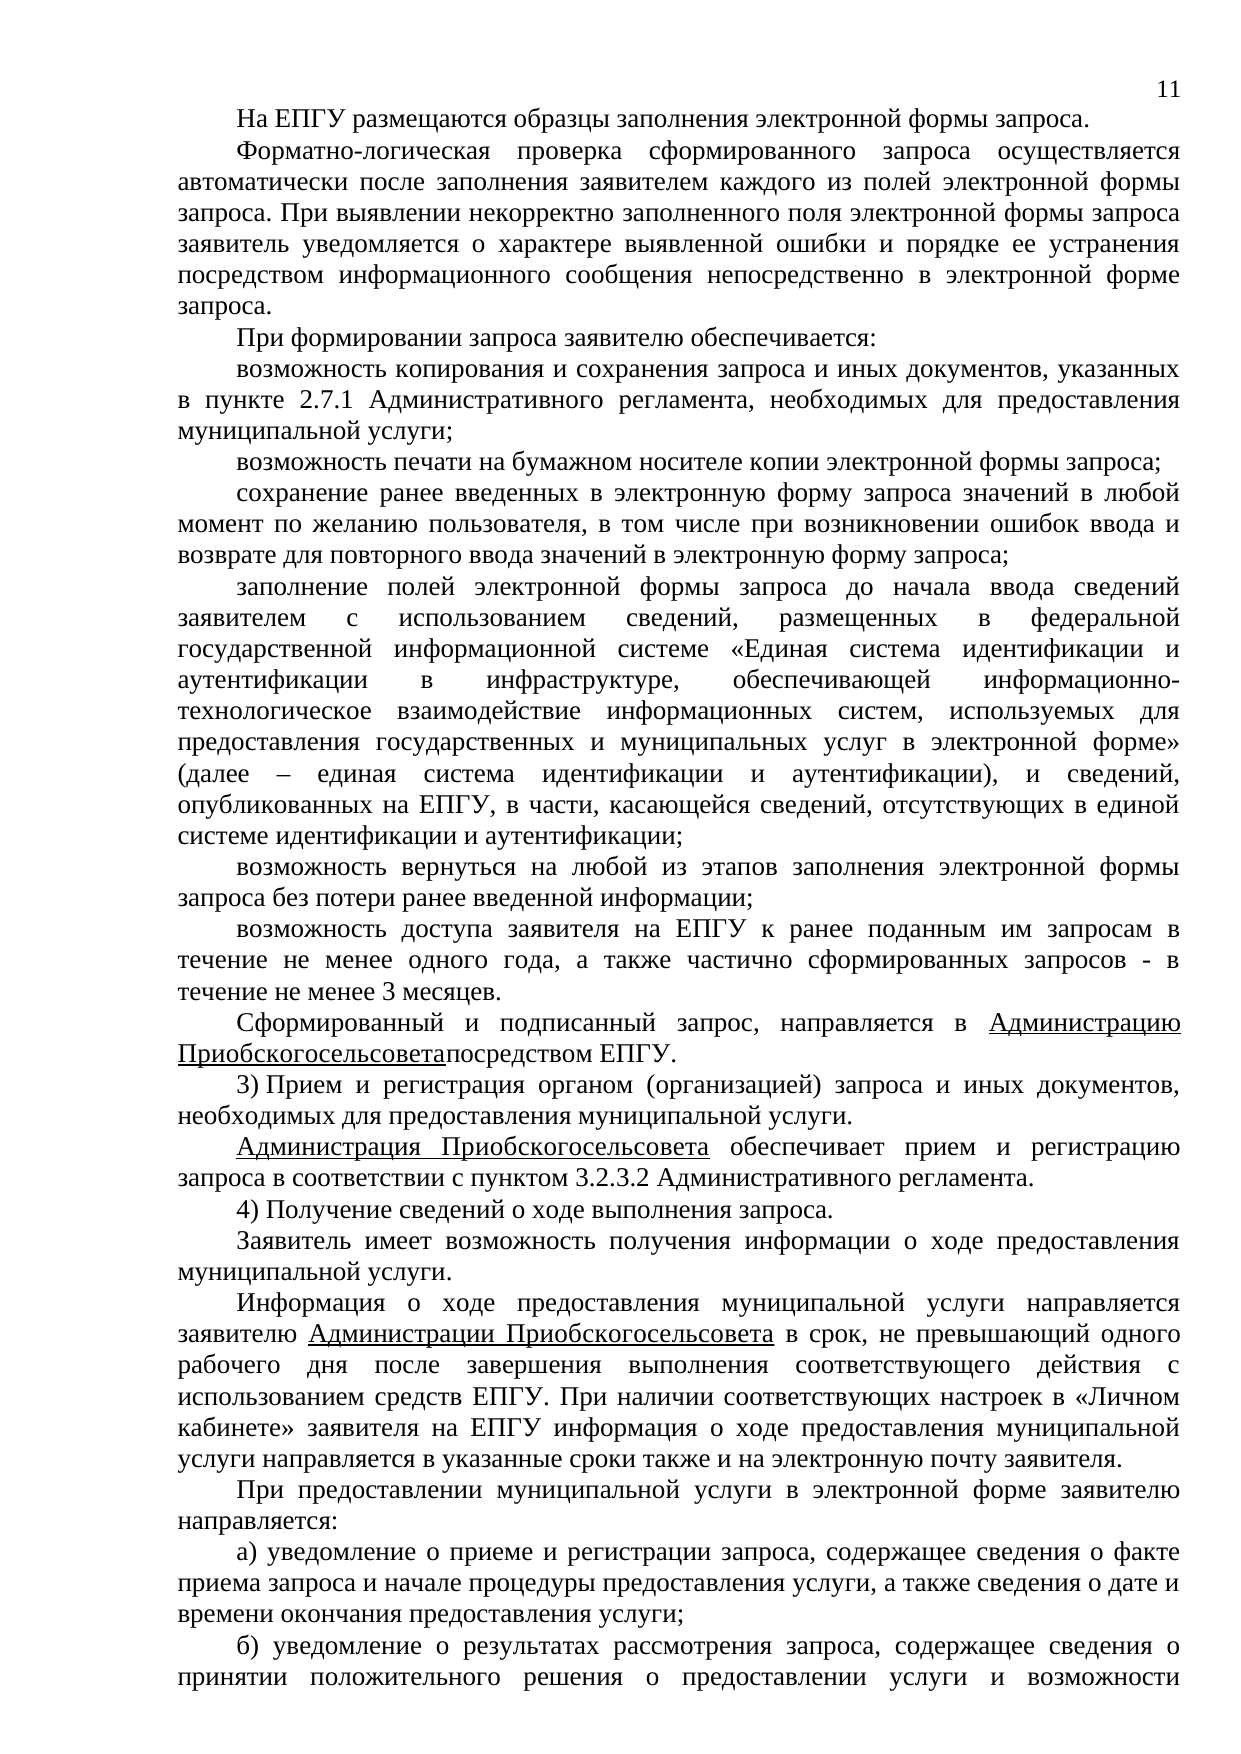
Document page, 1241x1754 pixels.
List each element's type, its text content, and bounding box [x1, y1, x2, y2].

text сохранение ранее введенных в электронную форму запроса значений в любой момент по желанию пользователя, в том числе при возникновении ошибок ввода и возврате для повторного ввода значений в электронную форму запроса; [177, 476, 1181, 570]
text 4) Получение сведений о ходе выполнения запроса. [177, 1193, 1181, 1224]
text 3) Прием и регистрация органом (организацией) запроса и иных документов, необходимых для предоставления муниципальной услуги. [177, 1068, 1181, 1130]
text При формировании запроса заявителю обеспечивается: [177, 321, 1181, 352]
text Администрация Приобскогосельсовета обеспечивает прием и регистрацию запроса в соответствии с пунктом 3.2.3.2 Административного регламента. [177, 1130, 1181, 1193]
text а) уведомление о приеме и регистрации запроса, содержащее сведения о факте приема запроса и начале процедуры предоставления услуги, а также сведения о дате и времени окончания предоставления услуги; [177, 1535, 1181, 1629]
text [177, 1629, 1181, 1691]
text возможность печати на бумажном носителе копии электронной формы запроса; [177, 445, 1181, 476]
text Сформированный и подписанный запрос, направляется в Администрацию Приобскогосельсоветапосредством ЕПГУ. [177, 1006, 1181, 1068]
text возможность вернуться на любой из этапов заполнения электронной формы запроса без потери ранее введенной информации; [177, 850, 1181, 912]
text Информация о ходе предоставления муниципальной услуги направляется заявителю Администрации Приобскогосельсовета в срок, не превышающий одного рабочего дня после завершения выполнения соответствующего действия с использованием средств ЕПГУ. При наличии соответствующих настроек в «Личном кабинете» заявителя на ЕПГУ информация о ходе предоставления муниципальной услуги направляется в указанные сроки также и на электронную почту заявителя. [177, 1286, 1181, 1473]
text На ЕПГУ размещаются образцы заполнения электронной формы запроса. [177, 103, 1181, 134]
text возможность доступа заявителя на ЕПГУ к ранее поданным им запросам в течение не менее одного года, а также частично сформированных запросов - в течение не менее 3 месяцев. [177, 912, 1181, 1006]
text Заявитель имеет возможность получения информации о ходе предоставления муниципальной услуги. [177, 1224, 1181, 1286]
text Форматно-логическая проверка сформированного запроса осуществляется автоматически после заполнения заявителем каждого из полей электронной формы запроса. При выявлении некорректно заполненного поля электронной формы запроса заявитель уведомляется о характере выявленной ошибки и порядке ее устранения посредством информационного сообщения непосредственно в электронной форме запроса. [177, 134, 1181, 321]
text заполнение полей электронной формы запроса до начала ввода сведений заявителем с использованием сведений, размещенных в федеральной государственной информационной системе «Единая система идентификации и аутентификации в инфраструктуре, обеспечивающей информационно-технологическое взаимодействие информационных систем, используемых для предоставления государственных и муниципальных услуг в электронной форме» (далее – единая система идентификации и аутентификации), и сведений, опубликованных на ЕПГУ, в части, касающейся сведений, отсутствующих в единой системе идентификации и аутентификации; [177, 570, 1181, 850]
text При предоставлении муниципальной услуги в электронной форме заявителю направляется: [177, 1473, 1181, 1535]
text возможность копирования и сохранения запроса и иных документов, указанных в пункте 2.7.1 Административного регламента, необходимых для предоставления муниципальной услуги; [177, 352, 1181, 445]
